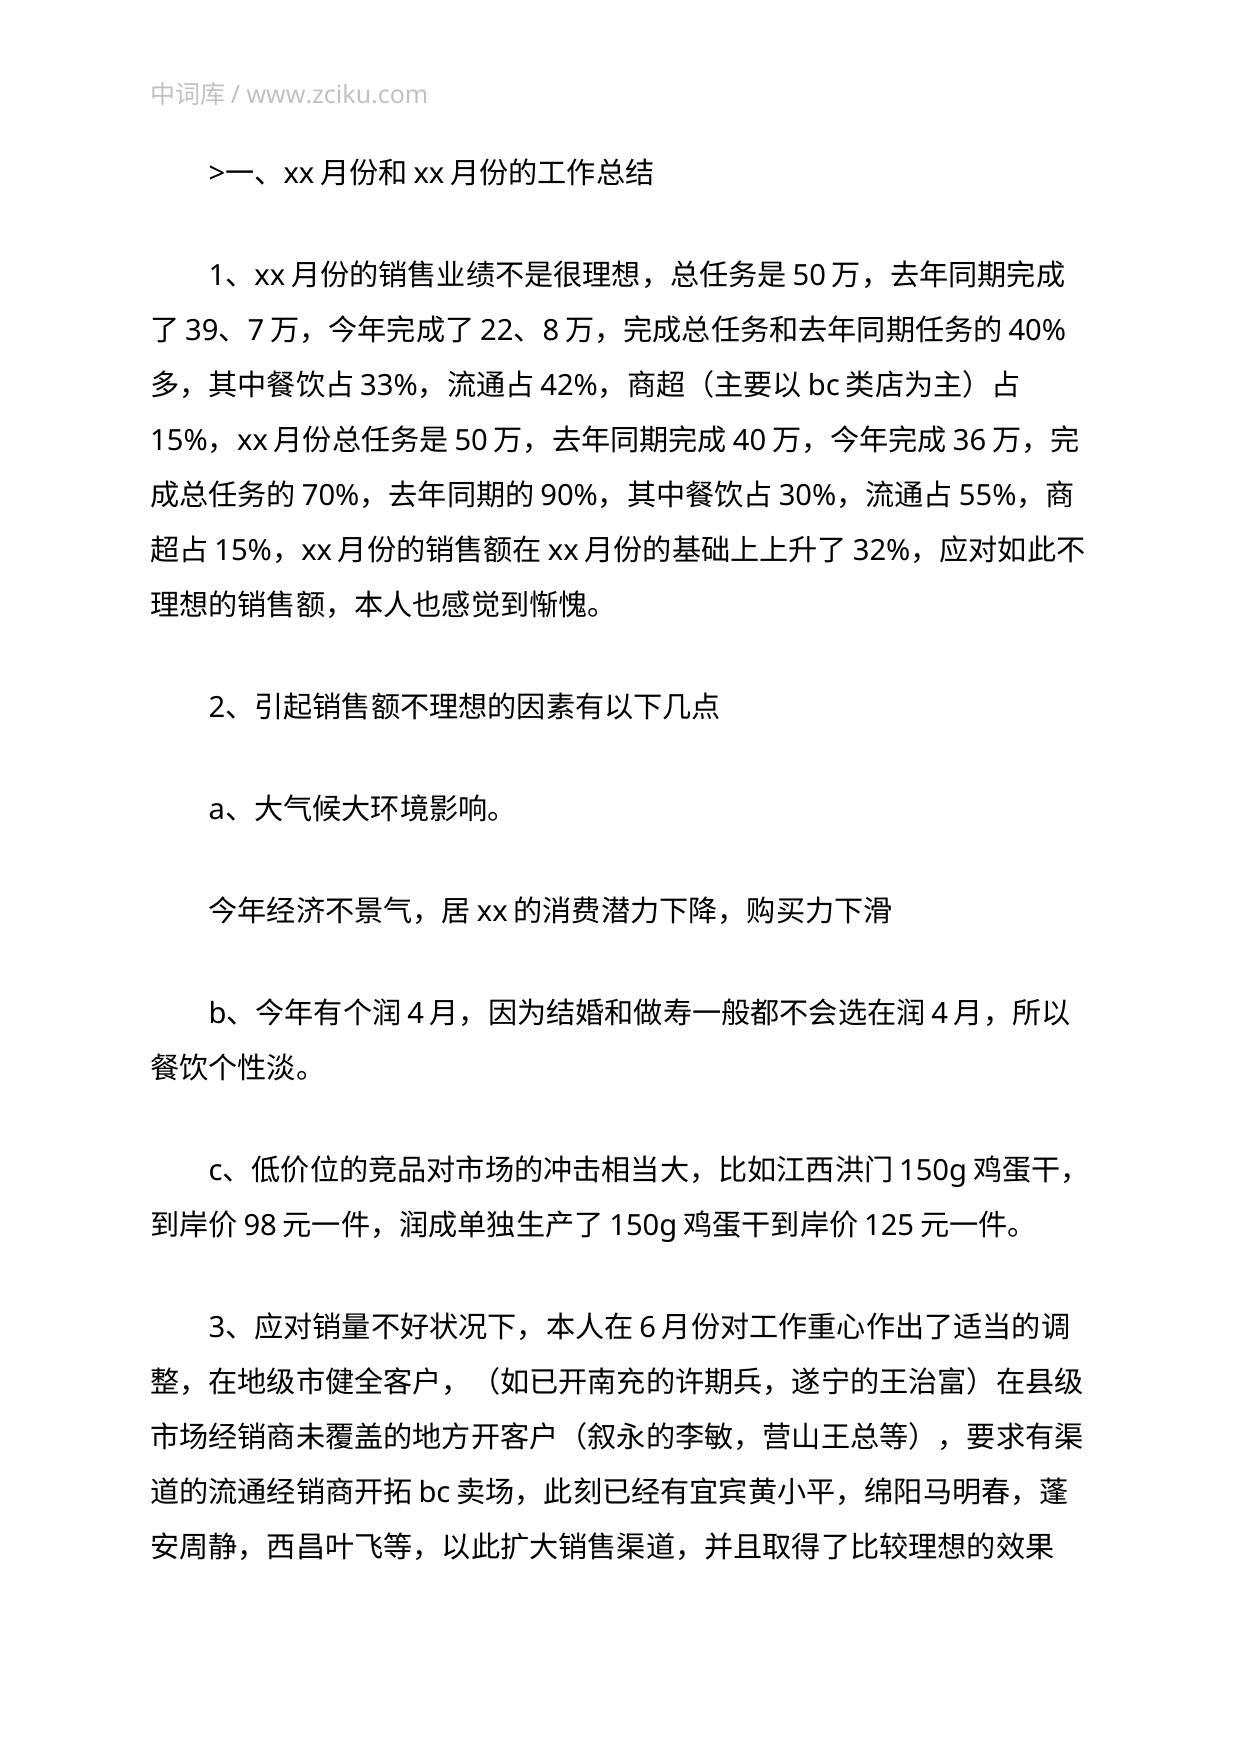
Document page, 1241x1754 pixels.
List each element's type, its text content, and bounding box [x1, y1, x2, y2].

text 今年经济不景气，居xx的消费潜力下降，购买力下滑 [150, 888, 1090, 930]
text b、今年有个润4月，因为结婚和做寿一般都不会选在润4月，所以餐饮个性淡。 [150, 990, 1090, 1087]
text >一、xx月份和xx月份的工作总结 [150, 150, 1090, 192]
text 3、应对销量不好状况下，本人在6月份对工作重心作出了适当的调整，在地级市健全客户，（如已开南充的许期兵，遂宁的王治富）在县级市场经销商未覆盖的地方开客户（叙永的李敏，营山王总等），要求有渠道的流通经销商开拓bc卖场，此刻已经有宜宾黄小平，绵阳马明春，蓬安周静，西昌叶飞等，以此扩大销售渠道，并且取得了比较理想的效果 [150, 1303, 1090, 1566]
text c、低价位的竞品对市场的冲击相当大，比如江西洪门150g鸡蛋干，到岸价98元一件，润成单独生产了150g鸡蛋干到岸价125元一件。 [150, 1146, 1090, 1244]
text 2、引起销售额不理想的因素有以下几点 [150, 684, 1090, 726]
text 1、xx月份的销售业绩不是很理想，总任务是50万，去年同期完成了39、7万，今年完成了22、8万，完成总任务和去年同期任务的40%多，其中餐饮占33%，流通占42%，商超（主要以bc类店为主）占15%，xx月份总任务是50万，去年同期完成40万，今年完成36万，完成总任务的70%，去年同期的90%，其中餐饮占30%，流通占55%，商超占15%，xx月份的销售额在xx月份的基础上上升了32%，应对如此不理想的销售额，本人也感觉到惭愧。 [150, 252, 1090, 624]
text a、大气候大环境影响。 [150, 786, 1090, 828]
